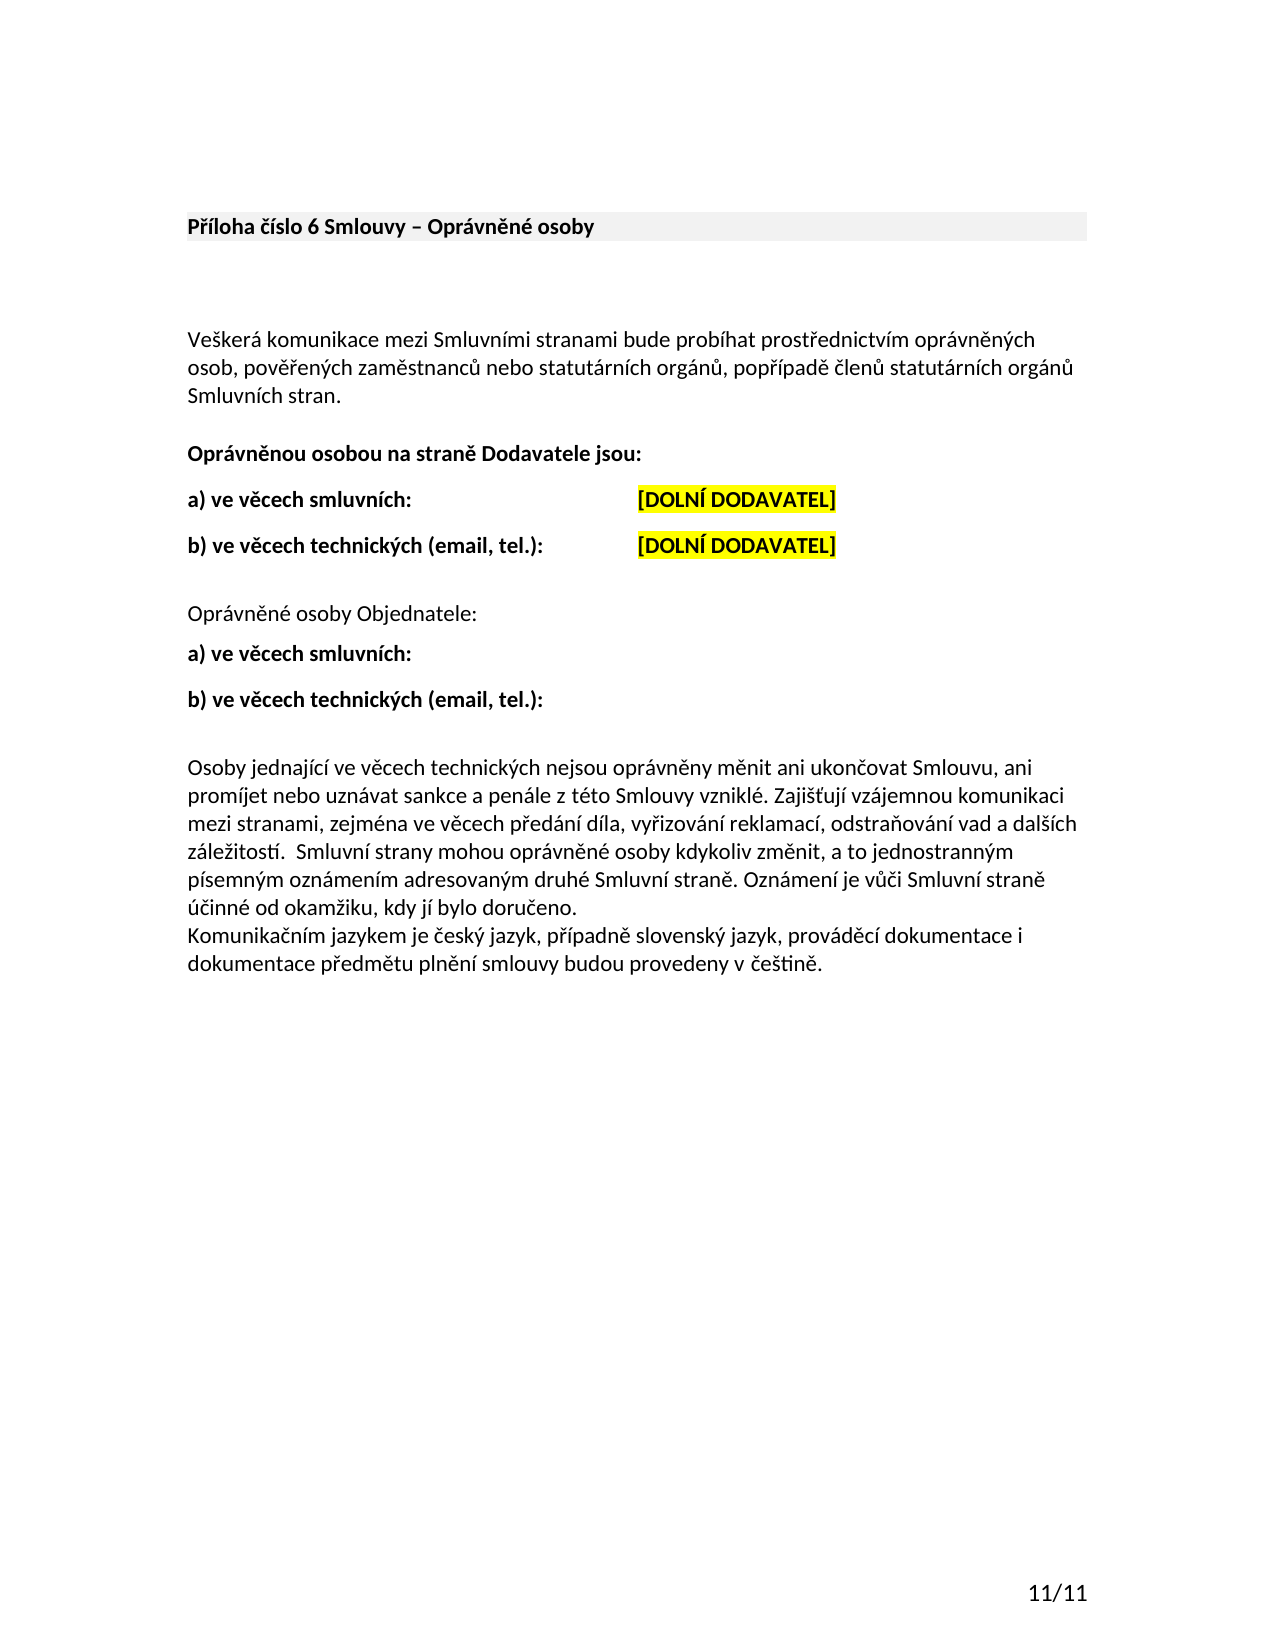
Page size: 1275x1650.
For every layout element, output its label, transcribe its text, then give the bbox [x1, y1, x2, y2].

subtitle Příloha číslo 6 Smlouvy – Oprávněné osoby [187, 212, 1087, 241]
subtitle b) ve věcech technických (email, tel.): [DOLNÍ DODAVATEL] [187, 526, 1089, 559]
subtitle b) ve věcech technických (email, tel.): [187, 679, 1089, 713]
list Oprávněné osoby Objednatele: [187, 599, 1087, 627]
text Komunikačním jazykem je český jazyk, případně slovenský jazyk, prováděcí dokumentace i dokumentace předmětu plnění smlouvy budou provedeny v češtině. [187, 921, 1087, 977]
subtitle Oprávněnou osobou na straně Dodavatele jsou: [187, 434, 1089, 467]
list Veškerá komunikace mezi Smluvními stranami bude probíhat prostřednictvím oprávněných osob, pověřených zaměstnanců nebo statutárních orgánů, popřípadě členů statutárních orgánů Smluvních stran. [187, 325, 1087, 409]
list Osoby jednající ve věcech technických nejsou oprávněny měnit ani ukončovat Smlouvu, ani promíjet nebo uznávat sankce a penále z této Smlouvy vzniklé. Zajišťují vzájemnou komunikaci mezi stranami, zejména ve věcech předání díla, vyřizování reklamací, odstraňování vad a dalších záležitostí. Smluvní strany mohou oprávněné osoby kdykoliv změnit, a to jednostranným písemným oznámením adresovaným druhé Smluvní straně. Oznámení je vůči Smluvní straně účinné od okamžiku, kdy jí bylo doručeno. [187, 753, 1087, 921]
subtitle a) ve věcech smluvních: [DOLNÍ DODAVATEL] [187, 480, 1089, 513]
subtitle a) ve věcech smluvních: [187, 634, 1089, 667]
